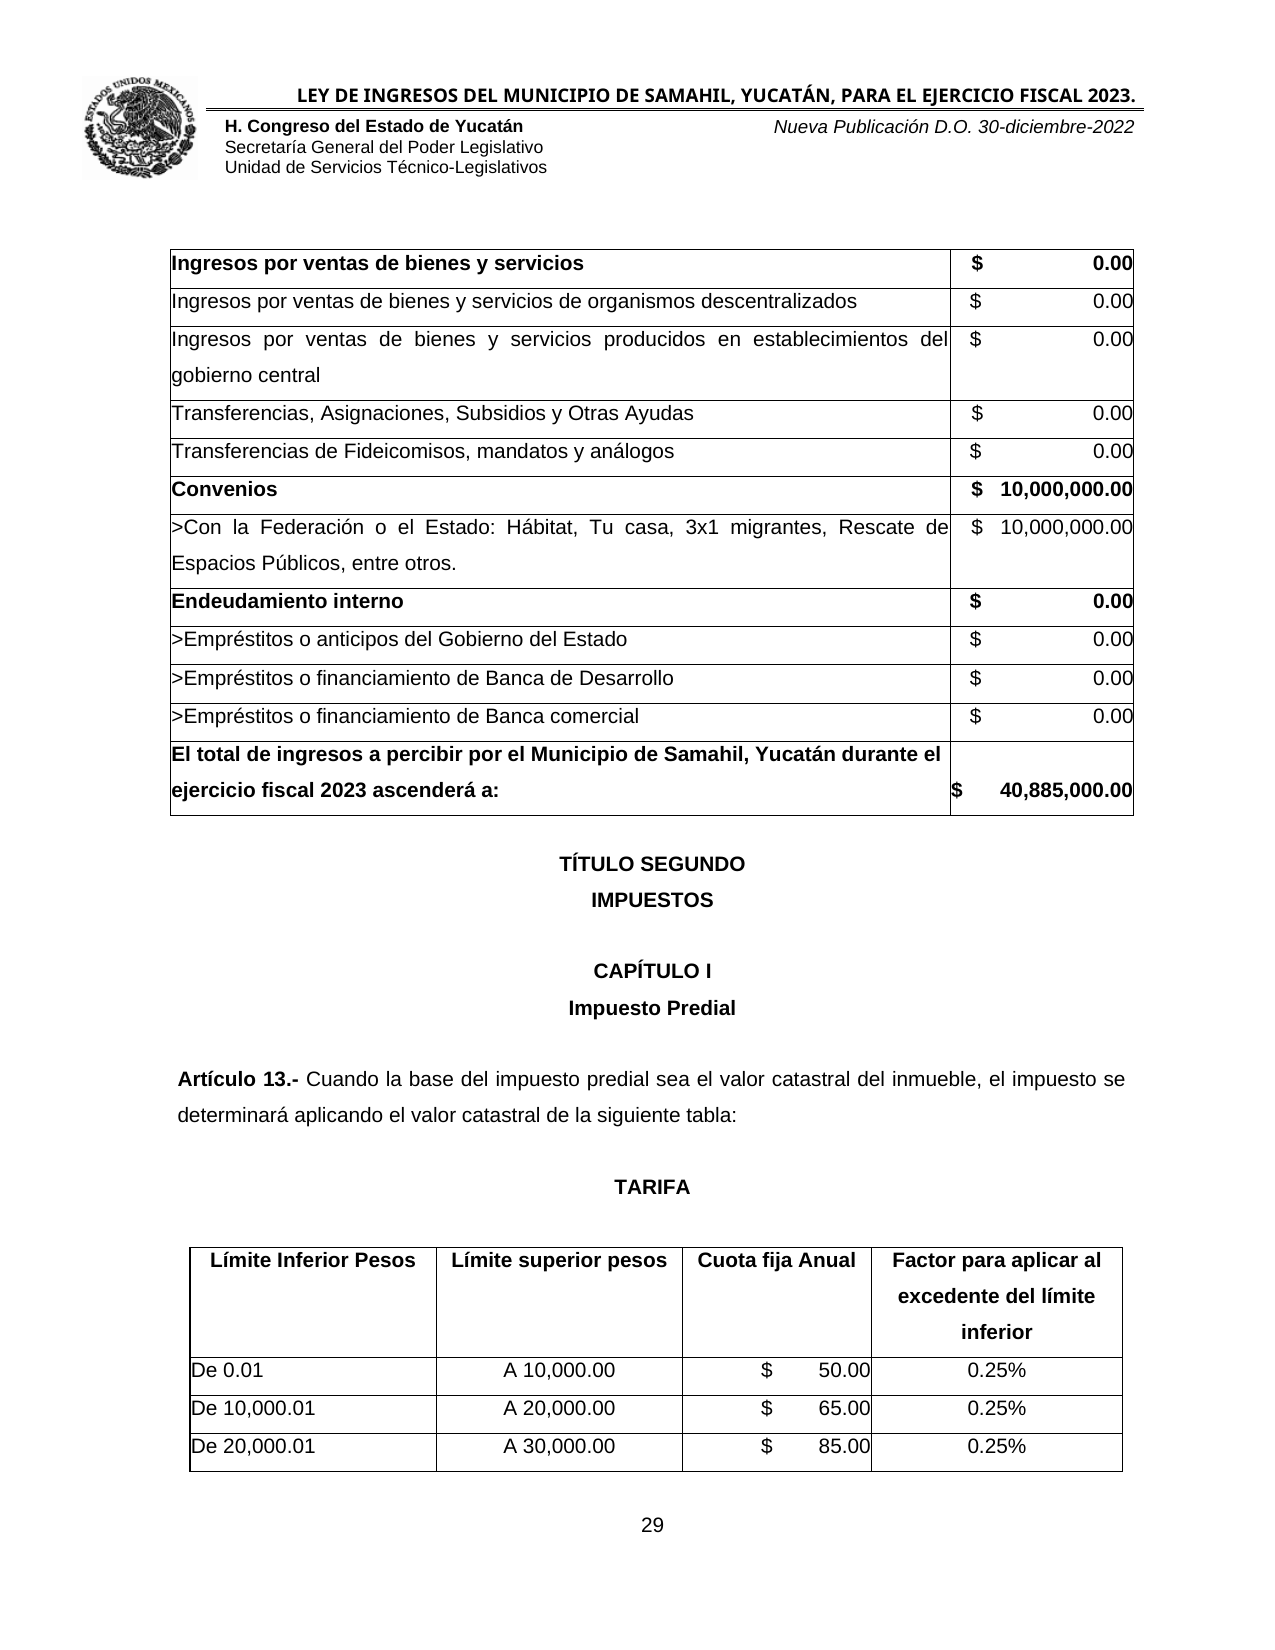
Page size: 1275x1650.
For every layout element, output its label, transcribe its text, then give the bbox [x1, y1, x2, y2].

table_cell $ 40,885,000.00 [951, 742, 1133, 814]
text TARIFA [177, 1175, 1127, 1199]
table_cell $ 50.00 [683, 1358, 871, 1395]
text TÍTULO SEGUNDO [177, 852, 1127, 876]
table_header $ 0.00 [951, 250, 1133, 287]
text Impuesto Predial [177, 995, 1127, 1019]
table_header Límite Inferior Pesos [191, 1248, 436, 1357]
table_cell $ 0.00 [951, 439, 1133, 476]
table_cell $ 0.00 [951, 327, 1133, 399]
table_cell >Empréstitos o anticipos del Gobierno del Estado [171, 627, 950, 664]
table_cell $ 0.00 [951, 589, 1133, 626]
table_cell 0.25% [872, 1396, 1122, 1433]
table_cell De 10,000.01 [191, 1396, 436, 1433]
table_cell A 20,000.00 [437, 1396, 682, 1433]
table_cell >Empréstitos o financiamiento de Banca comercial [171, 704, 950, 741]
table_cell Transferencias de Fideicomisos, mandatos y análogos [171, 439, 950, 476]
table_cell A 30,000.00 [437, 1434, 682, 1471]
table_cell $ 10,000,000.00 [951, 477, 1133, 514]
table_header Límite superior pesos [437, 1248, 682, 1357]
table_cell Ingresos por ventas de bienes y servicios producidos en establecimientos del gobierno central [171, 327, 950, 399]
table_cell Convenios [171, 477, 950, 514]
table_cell $ 65.00 [683, 1396, 871, 1433]
table_header Factor para aplicar al excedente del límite inferior [872, 1248, 1122, 1357]
table_cell $ 0.00 [951, 704, 1133, 741]
table_cell Transferencias, Asignaciones, Subsidios y Otras Ayudas [171, 401, 950, 438]
text Artículo 13.- Cuando la base del impuesto predial sea el valor catastral del inmueble, el impuesto se determinará aplicando el valor catastral de la siguiente tabla: [177, 1067, 1127, 1127]
table_cell $ 0.00 [951, 627, 1133, 664]
table_cell 0.25% [872, 1434, 1122, 1471]
table_cell 0.25% [872, 1358, 1122, 1395]
table_cell A 10,000.00 [437, 1358, 682, 1395]
text CAPÍTULO I [177, 959, 1127, 983]
table_cell >Empréstitos o financiamiento de Banca de Desarrollo [171, 665, 950, 702]
table_cell Endeudamiento interno [171, 589, 950, 626]
table_cell El total de ingresos a percibir por el Municipio de Samahil, Yucatán durante el ejercicio fiscal 2023 ascenderá a: [171, 742, 950, 814]
table_cell De 0.01 [191, 1358, 436, 1395]
table_cell Ingresos por ventas de bienes y servicios de organismos descentralizados [171, 289, 950, 326]
table_cell $ 0.00 [951, 401, 1133, 438]
table_cell $ 0.00 [951, 289, 1133, 326]
text IMPUESTOS [177, 887, 1127, 911]
table_cell $ 0.00 [951, 665, 1133, 702]
table_header Ingresos por ventas de bienes y servicios [171, 250, 950, 287]
table_cell $ 85.00 [683, 1434, 871, 1471]
table_cell De 20,000.01 [191, 1434, 436, 1471]
table_cell $ 10,000,000.00 [951, 515, 1133, 588]
table_cell >Con la Federación o el Estado: Hábitat, Tu casa, 3x1 migrantes, Rescate de Espacios Públicos, entre otros. [171, 515, 950, 588]
table_header Cuota fija Anual [683, 1248, 871, 1357]
